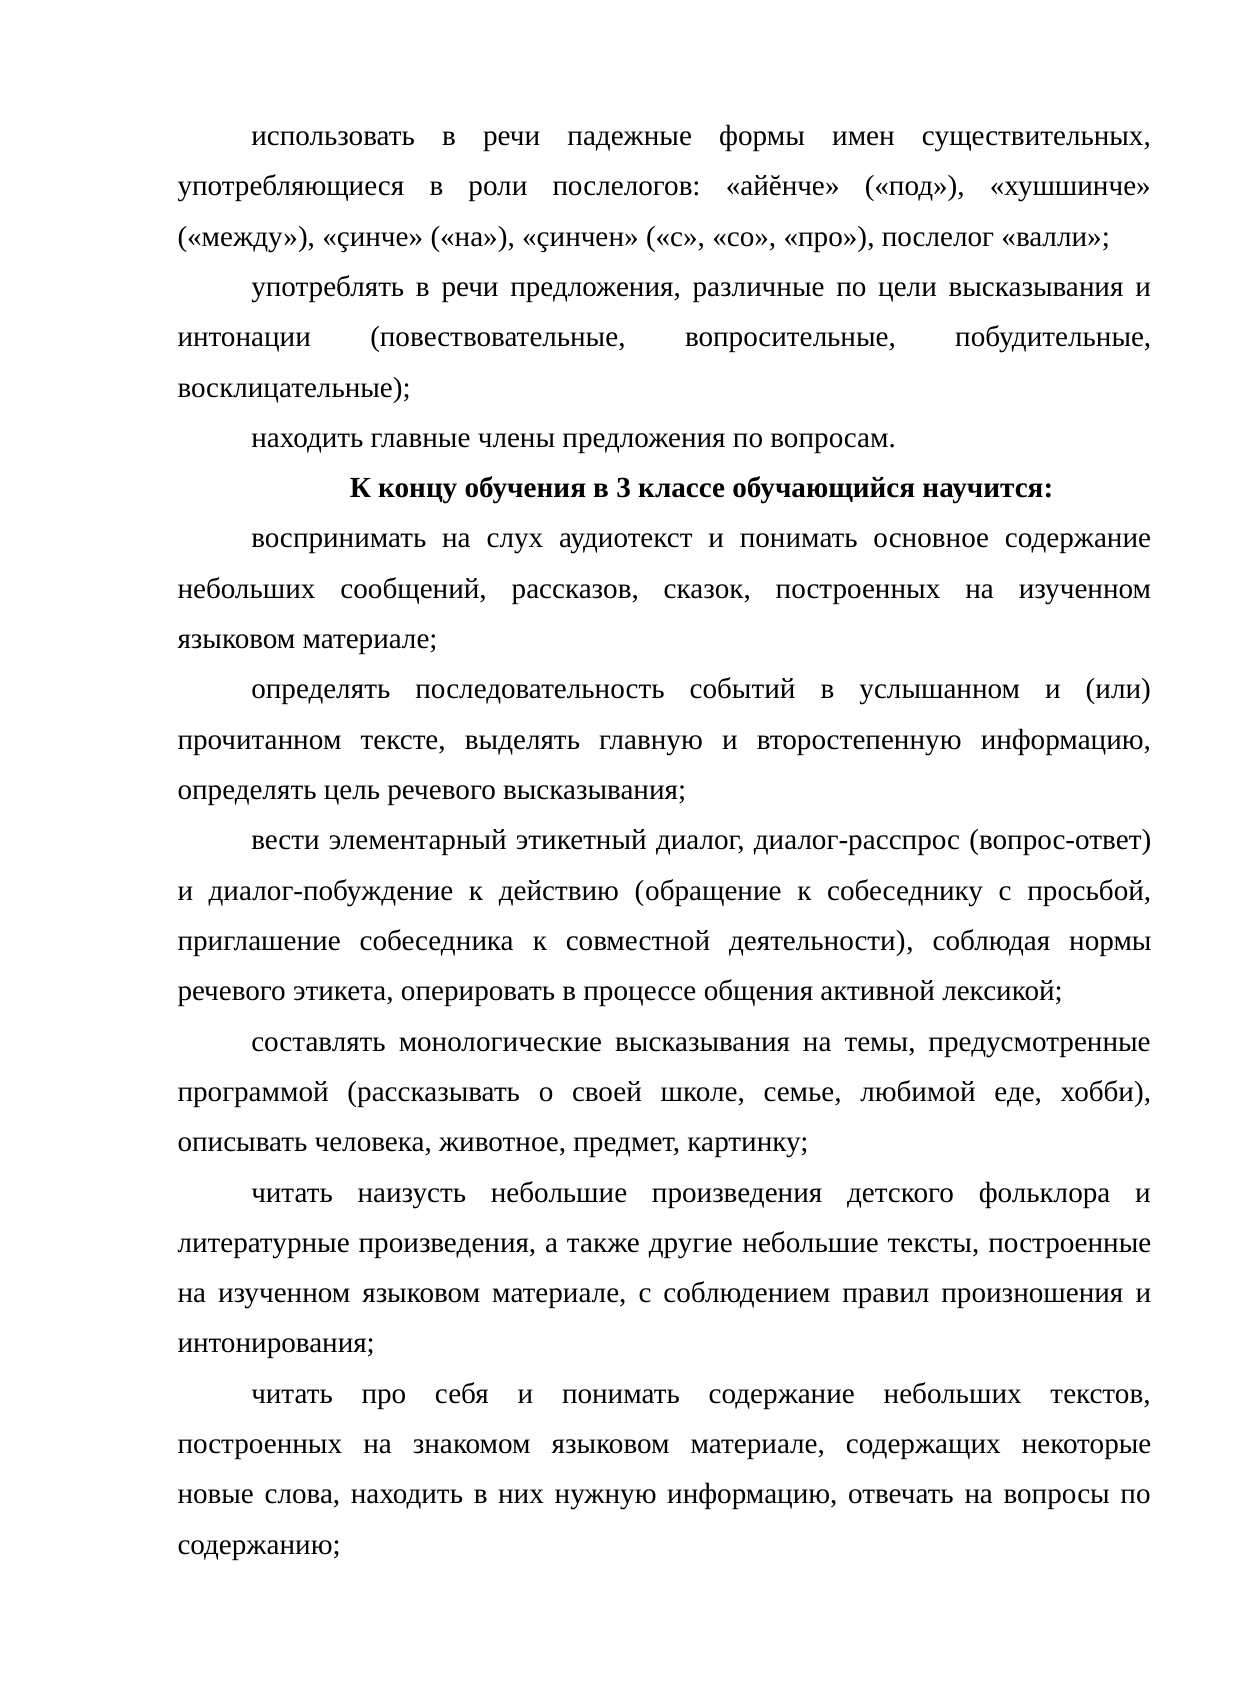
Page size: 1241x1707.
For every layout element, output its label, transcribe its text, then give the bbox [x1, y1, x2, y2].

text находить главные члены предложения по вопросам. [177, 420, 1152, 453]
text читать про себя и понимать содержание небольших текстов, построенных на знакомом языковом материале, содержащих некоторые новые слова, находить в них нужную информацию, отвечать на вопросы по содержанию; [177, 1376, 1152, 1560]
text составлять монологические высказывания на темы, предусмотренные программой (рассказывать о своей школе, семье, любимой еде, хобби), описывать человека, животное, предмет, картинку; [177, 1024, 1152, 1158]
text определять последовательность событий в услышанном и (или) прочитанном тексте, выделять главную и второстепенную информацию, определять цель речевого высказывания; [177, 672, 1152, 806]
text вести элементарный этикетный диалог, диалог-расспрос (вопрос-ответ) и диалог-побуждение к действию (обращение к собеседнику с просьбой, приглашение собеседника к совместной деятельности), соблюдая нормы речевого этикета, оперировать в процессе общения активной лексикой; [177, 822, 1152, 1007]
text читать наизусть небольшие произведения детского фольклора и литературные произведения, а также другие небольшие тексты, построенные на изученном языковом материале, с соблюдением правил произношения и интонирования; [177, 1175, 1152, 1359]
text К концу обучения в 3 классе обучающийся научится: [177, 470, 1152, 504]
text использовать в речи падежные формы имен существительных, употребляющиеся в роли послелогов: «айĕнче» («под»), «хушшинче» («между»), «çинче» («на»), «çинчен» («с», «со», «про»), послелог «валли»; [177, 118, 1152, 252]
text воспринимать на слух аудиотекст и понимать основное содержание небольших сообщений, рассказов, сказок, построенных на изученном языковом материале; [177, 521, 1152, 655]
text употреблять в речи предложения, различные по цели высказывания и интонации (повествовательные, вопросительные, побудительные, восклицательные); [177, 269, 1152, 403]
